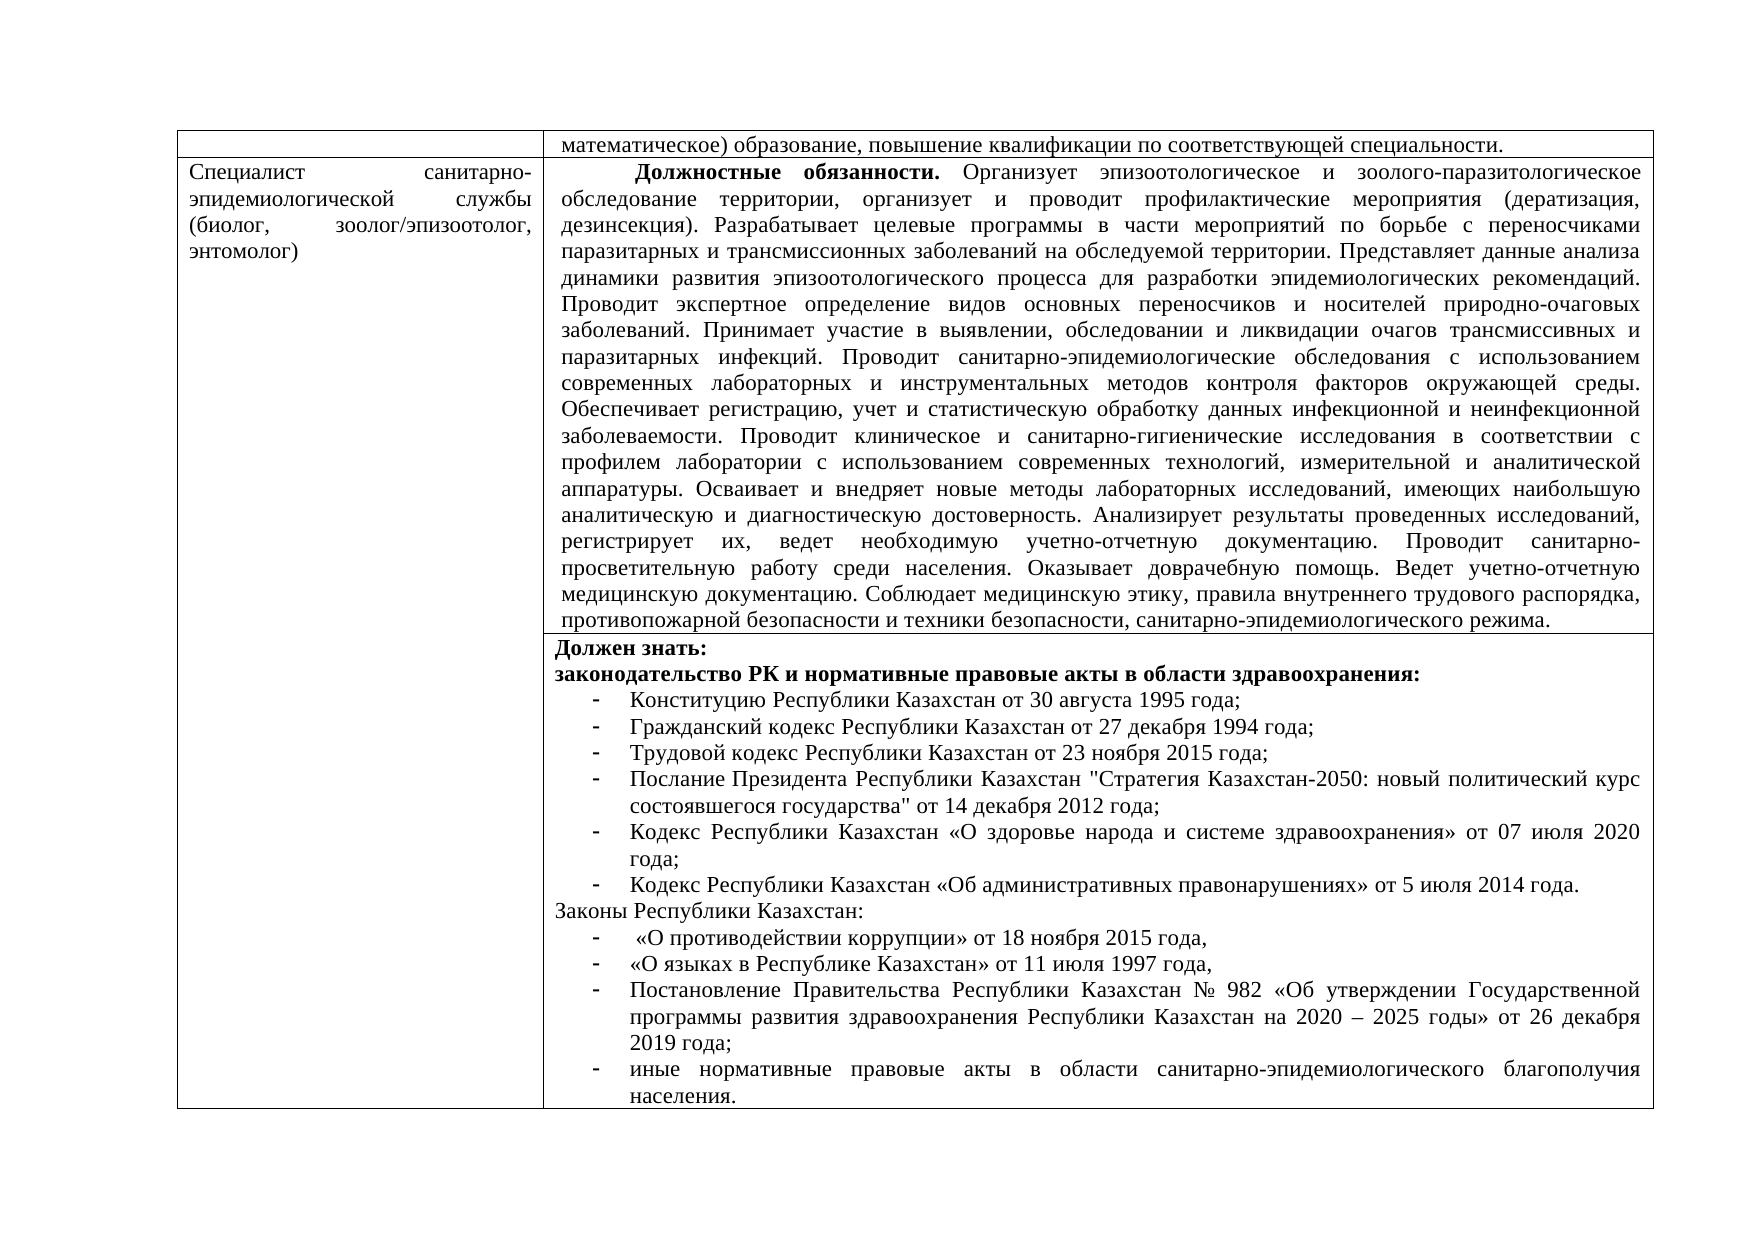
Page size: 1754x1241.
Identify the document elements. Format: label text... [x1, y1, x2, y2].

table_cell Специалист санитарно-эпидемиологической службы (биолог, зоолог/эпизоотолог, энтомолог) [178, 158, 543, 1108]
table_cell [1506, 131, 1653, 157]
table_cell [544, 634, 1653, 1108]
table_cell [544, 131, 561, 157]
table_cell Должностные обязанности. Организует эпизоотологическое и зоолого-паразитологическое обследование территории, организует и проводит профилактические мероприятия (дератизация, дезинсекция). Разрабатывает целевые программы в части мероприятий по борьбе с переносчиками паразитарных и трансмиссионных заболеваний на обследуемой территории. Представляет данные анализа динамики развития эпизоотологического процесса для разработки эпидемиологических рекомендаций. Проводит экспертное определение видов основных переносчиков и носителей природно-очаговых заболеваний. Принимает участие в выявлении, обследовании и ликвидации очагов трансмиссивных и паразитарных инфекций. Проводит санитарно-эпидемиологические обследования с использованием современных лабораторных и инструментальных методов контроля факторов окружающей среды. Обеспечивает регистрацию, учет и статистическую обработку данных инфекционной и неинфекционной заболеваемости. Проводит клиническое и санитарно-гигиенические исследования в соответствии с профилем лаборатории с использованием современных технологий, измерительной и аналитической аппаратуры. Осваивает и внедряет новые методы лабораторных исследований, имеющих наибольшую аналитическую и диагностическую достоверность. Анализирует результаты проведенных исследований, регистрирует их, ведет необходимую учетно-отчетную документацию. Проводит санитарно-просветительную работу среди населения. Оказывает доврачебную помощь. Ведет учетно-отчетную медицинскую документацию. Соблюдает медицинскую этику, правила внутреннего трудового распорядка, противопожарной безопасности и техники безопасности, санитарно-эпидемиологического режима. [544, 158, 1653, 633]
